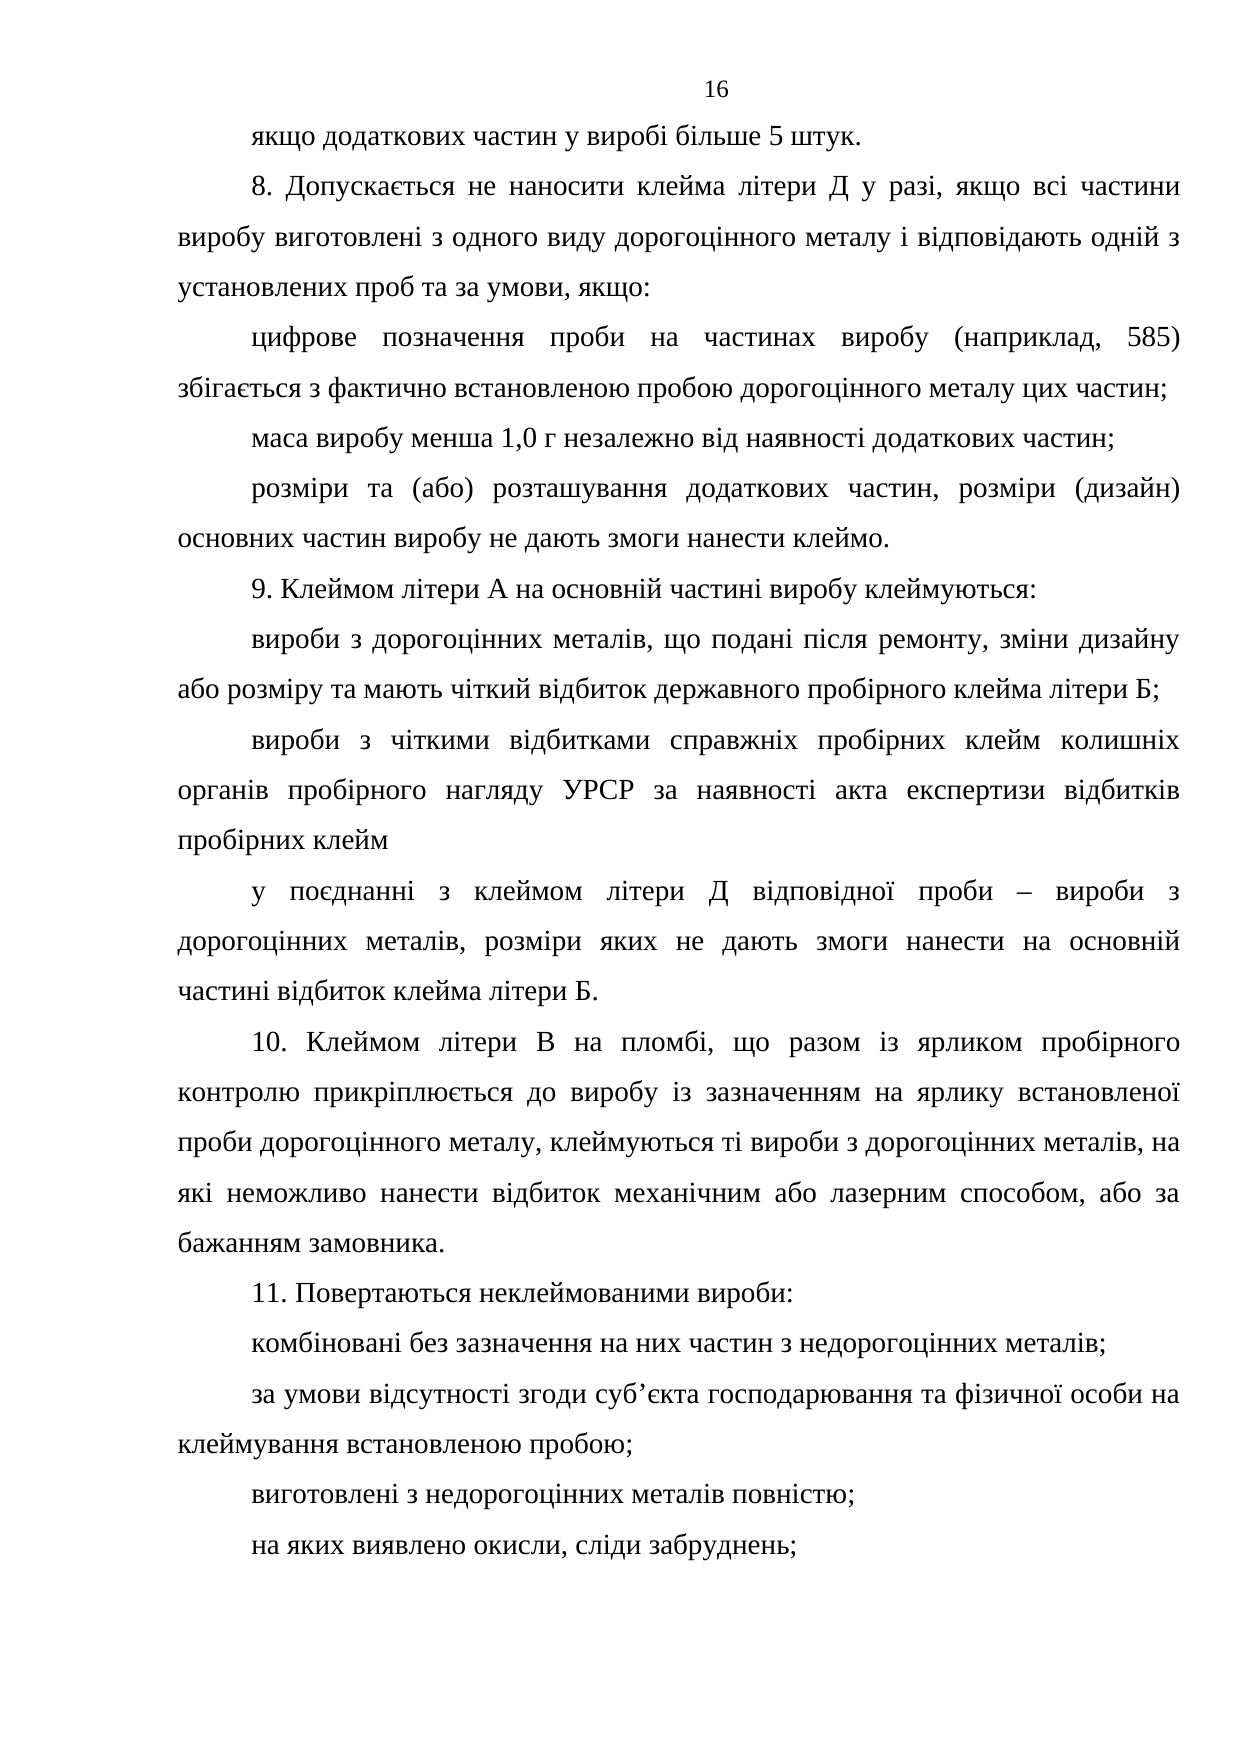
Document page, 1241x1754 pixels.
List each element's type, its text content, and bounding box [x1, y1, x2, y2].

text 10. Клеймом літери В на пломбі, що разом із ярликом пробірного контролю прикріплюється до виробу із зазначенням на ярлику встановленої проби дорогоцінного металу, клеймуються ті вироби з дорогоцінних металів, на які неможливо нанести відбиток механічним або лазерним способом, або за бажанням замовника. [177, 1024, 1181, 1258]
text 8. Допускається не наносити клейма літери Д у разі, якщо всі частини виробу виготовлені з одного виду дорогоцінного металу і відповідають одній з установлених проб та за умови, якщо: [177, 168, 1181, 303]
text якщо додаткових частин у виробі більше 5 штук. [177, 118, 1181, 152]
text розміри та (або) розташування додаткових частин, розміри (дизайн) основних частин виробу не дають змоги нанести клеймо. [177, 470, 1181, 554]
text комбіновані без зазначення на них частин з недорогоцінних металів; [177, 1326, 1181, 1359]
text за умови відсутності згоди суб’єкта господарювання та фізичної особи на клеймування встановленою пробою; [177, 1376, 1181, 1460]
text вироби з чіткими відбитками справжніх пробірних клейм колишніх органів пробірного нагляду УРСР за наявності акта експертизи відбитків пробірних клейм [177, 722, 1181, 856]
text у поєднанні з клеймом літери Д відповідної проби – вироби з дорогоцінних металів, розміри яких не дають змоги нанести на основній частині відбиток клейма літери Б. [177, 873, 1181, 1007]
text 9. Клеймом літери А на основній частині виробу клеймуються: [177, 571, 1181, 604]
text на яких виявлено окисли, сліди забруднень; [177, 1527, 1181, 1560]
text 11. Повертаються неклеймованими вироби: [177, 1275, 1181, 1309]
text цифрове позначення проби на частинах виробу (наприклад, 585) збігається з фактично встановленою пробою дорогоцінного металу цих частин; [177, 319, 1181, 403]
text вироби з дорогоцінних металів, що подані після ремонту, зміни дизайну або розміру та мають чіткий відбиток державного пробірного клейма літери Б; [177, 621, 1181, 705]
text виготовлені з недорогоцінних металів повністю; [177, 1477, 1181, 1510]
text маса виробу менша 1,0 г незалежно від наявності додаткових частин; [177, 420, 1181, 453]
